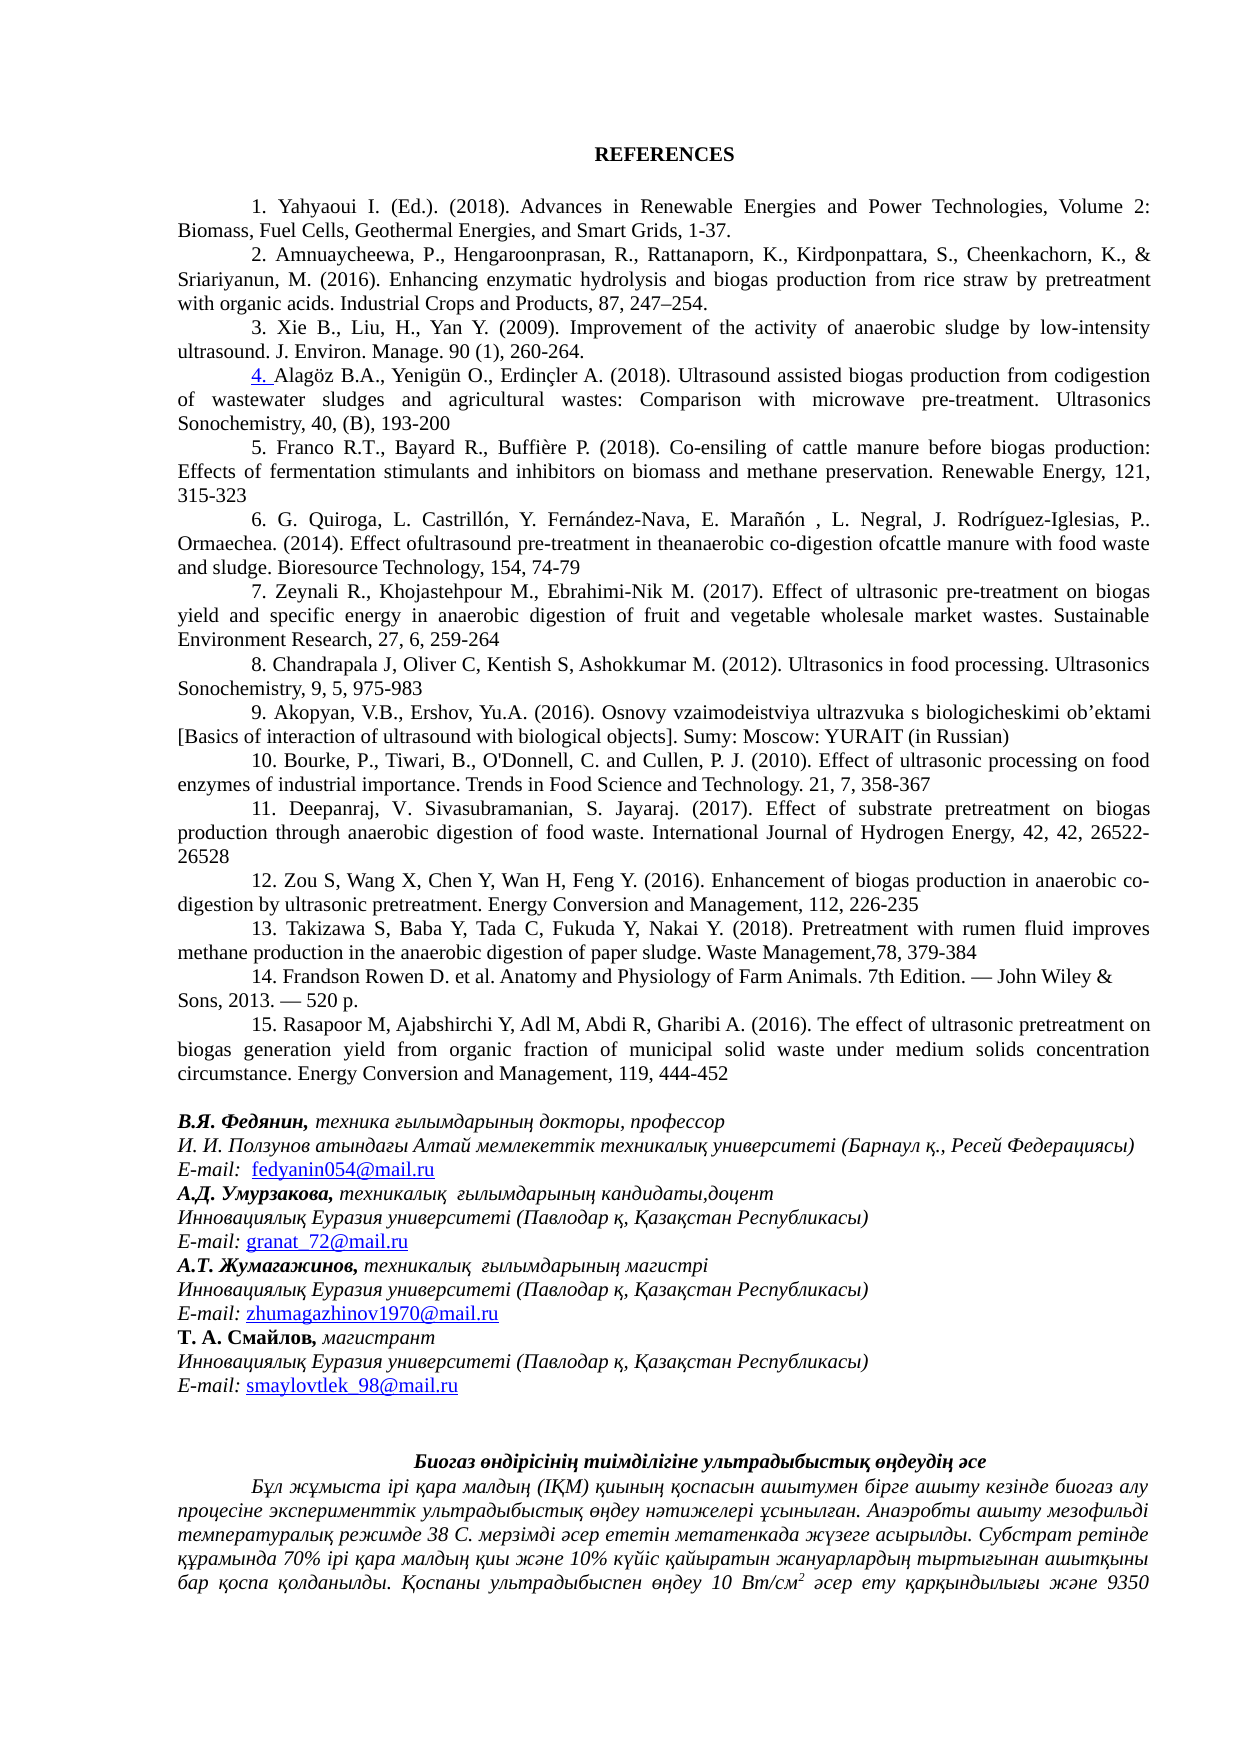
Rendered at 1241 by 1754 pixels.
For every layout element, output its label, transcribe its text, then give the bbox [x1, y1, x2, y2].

text Биогаз өндірісінің тиімділігіне ультрадыбыстық өңдеудің әсе [177, 1449, 1152, 1473]
text Инновациялық Еуразия университеті (Павлодар қ, Қазақстан Республикасы) [177, 1349, 1152, 1373]
title 5. Franco R.T., Bayard R., Buffière P. (2018). Co-ensiling of cattle manure before biogas production: Effects of fermentation stimulants and inhibitors on biomass and methane preservation. Renewable Energy, 121, 315-323 [177, 435, 1152, 507]
title 7. Zeynali R., Khojastehpour M., Ebrahimi-Nik M. (2017). Effect of ultrasonic pre-treatment on biogas yield and specific energy in anaerobic digestion of fruit and vegetable wholesale market wastes. Sustainable Environment Research, 27, 6, 259-264 [177, 579, 1152, 651]
text А.Т. Жумагажинов, техникалық ғылымдарының магистрі [177, 1253, 1152, 1277]
title 12. Zou S, Wang X, Chen Y, Wan H, Feng Y. (2016). Enhancement of biogas production in anaerobic co-digestion by ultrasonic pretreatment. Energy Conversion and Management, 112, 226-235 [177, 868, 1152, 916]
text E-mail: granat_72@mail.ru [177, 1229, 1152, 1253]
text И. И. Ползунов атындағы Алтай мемлекеттік техникалық университеті (Барнаул қ., Ресей Федерациясы) [177, 1133, 1152, 1157]
title 3. Xie B., Liu, H., Yan Y. (2009). Improvement of the activity of anaerobic sludge by low-intensity ultrasound. J. Environ. Manage. 90 (1), 260-264. [177, 314, 1152, 363]
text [177, 1473, 1152, 1594]
title 11. Deepanraj, V. Sivasubramanian, S. Jayaraj. (2017). Effect of substrate pretreatment on biogas production through anaerobic digestion of food waste. International Journal of Hydrogen Energy, 42, 42, 26522-26528 [177, 796, 1152, 868]
title 15. Rasapoor M, Ajabshirchi Y, Adl M, Abdi R, Gharibi A. (2016). The effect of ultrasonic pretreatment on biogas generation yield from organic fraction of municipal solid waste under medium solids concentration circumstance. Energy Conversion and Management, 119, 444-452 [177, 1012, 1152, 1084]
text Е-mail: fedyanin054@mail.ru [177, 1157, 1152, 1181]
title 2. Amnuaycheewa, P., Hengaroonprasan, R., Rattanaporn, K., Kirdponpattara, S., Cheenkachorn, K., & Sriariyanun, M. (2016). Enhancing enzymatic hydrolysis and biogas production from rice straw by pretreatment with organic acids. Industrial Crops and Products, 87, 247–254. [177, 242, 1152, 314]
title 13. Takizawa S, Baba Y, Tada C, Fukuda Y, Nakai Y. (2018). Pretreatment with rumen fluid improves methane production in the anaerobic digestion of paper sludge. Waste Management,78, 379-384 [177, 916, 1152, 964]
text REFERENCES [177, 142, 1152, 166]
text Е-mail: smaylovtlek_98@mail.ru [177, 1373, 1152, 1397]
title 4. Alagöz B.A., Yenigün O., Erdinçler A. (2018). Ultrasound assisted biogas production from codigestion of wastewater sludges and agricultural wastes: Comparison with microwave pre-treatment. Ultrasonics Sonochemistry, 40, (B), 193-200 [177, 363, 1152, 435]
title 14. Frandson Rowen D. et al. Anatomy and Physiology of Farm Animals. 7th Edition. — John Wiley & Sons, 2013. — 520 p. [177, 964, 1152, 1012]
text В.Я. Федянин, техника ғылымдарының докторы, профессор [177, 1109, 1152, 1133]
text Т. А. Смайлов, магистрант [177, 1325, 1152, 1349]
title 9. Akopyan, V.B., Ershov, Yu.A. (2016). Osnovy vzaimodeistviya ultrazvuka s biologicheskimi ob’ektami [Basics of interaction of ultrasound with biological objects]. Sumy: Moscow: YURAIT (in Russian) [177, 699, 1152, 748]
title 10. Bourke, P., Tiwari, B., O'Donnell, C. and Cullen, P. J. (2010). Effect of ultrasonic processing on food enzymes of industrial importance. Trends in Food Science and Technology. 21, 7, 358-367 [177, 748, 1152, 796]
title 1. Yahyaoui I. (Ed.). (2018). Advances in Renewable Energies and Power Technologies, Volume 2: Biomass, Fuel Cells, Geothermal Energies, and Smart Grids, 1-37. [177, 194, 1152, 242]
title 6. G. Quiroga, L. Castrillón, Y. Fernández-Nava, E. Marañón , L. Negral, J. Rodríguez-Iglesias, P.. Ormaechea. (2014). Effect ofultrasound pre-treatment in theanaerobic co-digestion ofcattle manure with food waste and sludge. Bioresource Technology, 154, 74-79 [177, 507, 1152, 579]
text Е-mail: zhumagazhinov1970@mail.ru [177, 1301, 1152, 1325]
title 8. Chandrapala J, Oliver C, Kentish S, Ashokkumar M. (2012). Ultrasonics in food processing. Ultrasonics Sonochemistry, 9, 5, 975-983 [177, 651, 1152, 699]
text Инновациялық Еуразия университеті (Павлодар қ, Қазақстан Республикасы) [177, 1277, 1152, 1301]
text Инновациялық Еуразия университеті (Павлодар қ, Қазақстан Республикасы) [177, 1205, 1152, 1229]
text А.Д. Умурзакова, техникалық ғылымдарының кандидаты,доцент [177, 1181, 1152, 1205]
